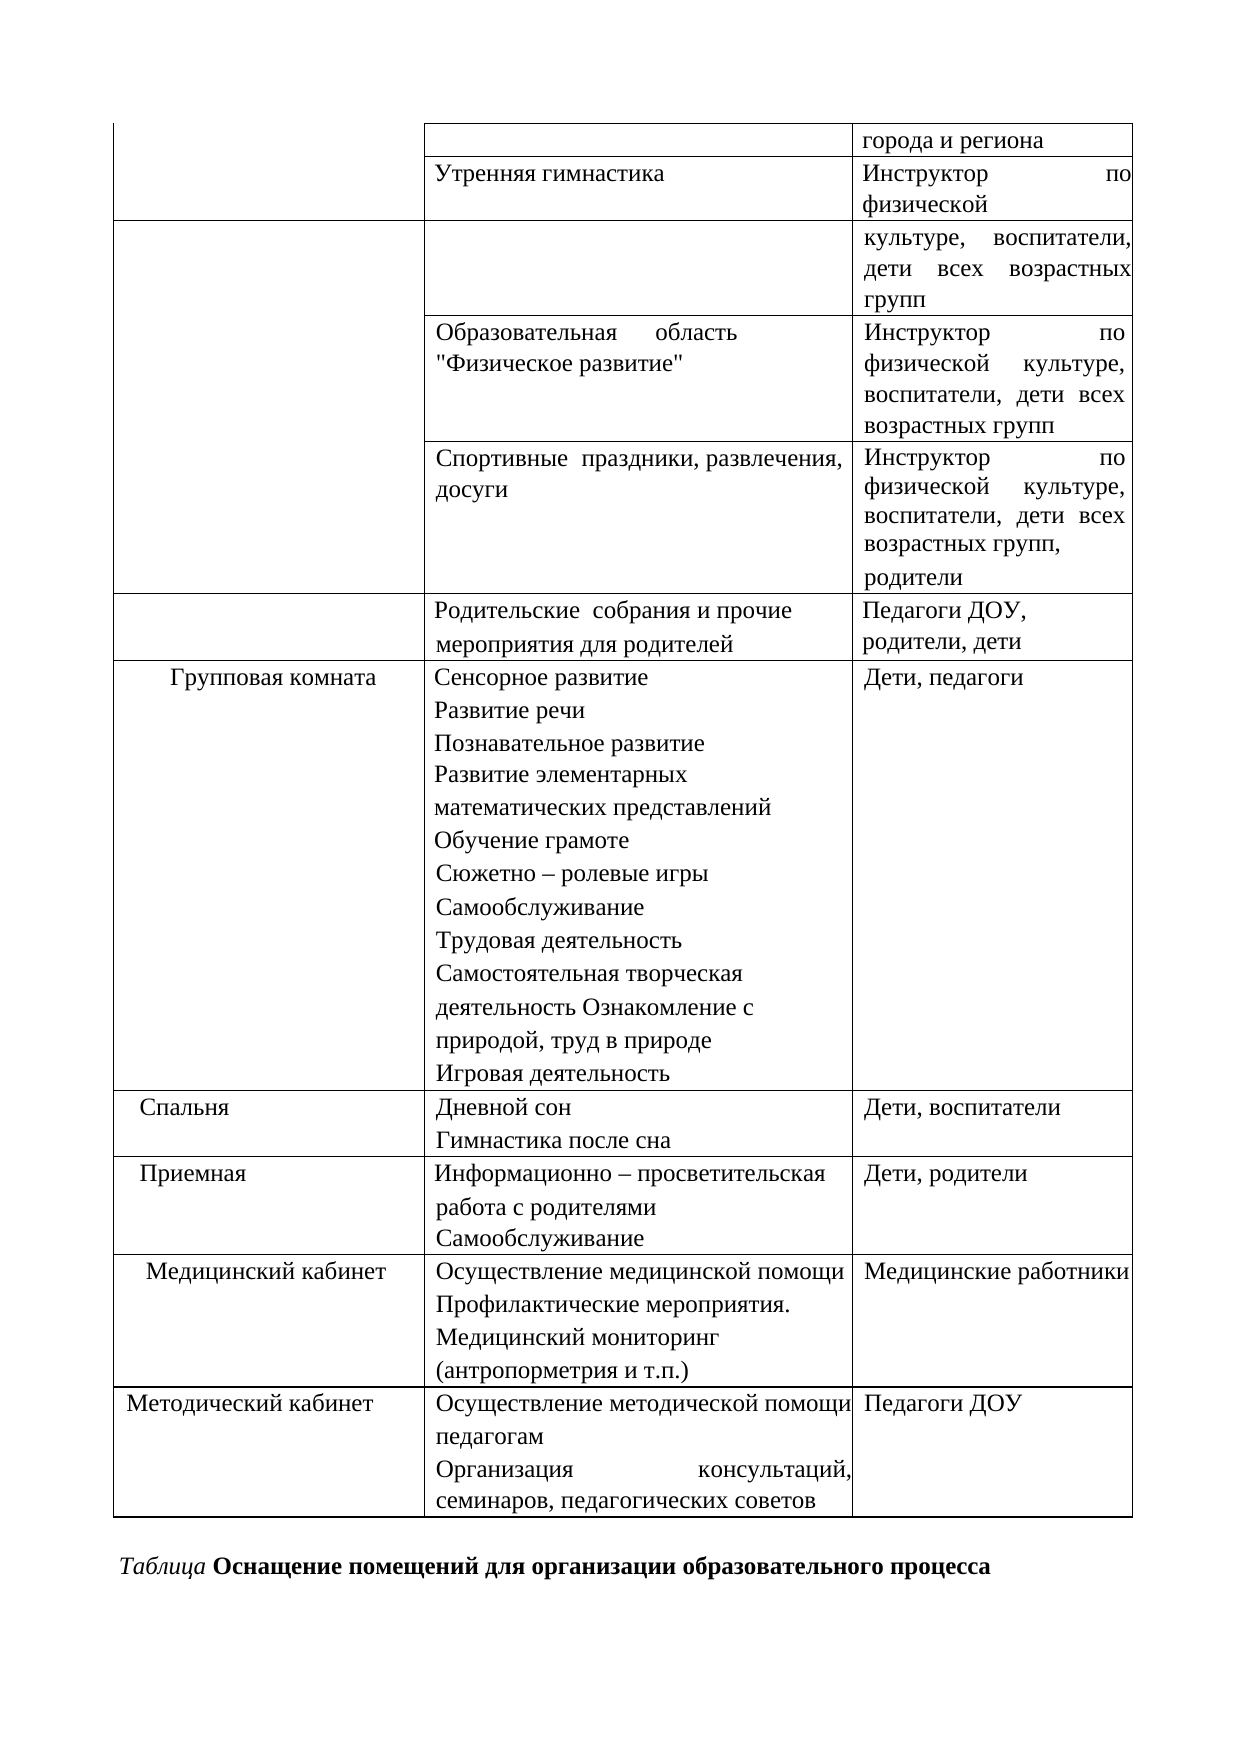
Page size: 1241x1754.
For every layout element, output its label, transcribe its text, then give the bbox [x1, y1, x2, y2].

table_cell Приемная [114, 1157, 424, 1254]
table_cell Образовательная область "Физическое развитие" [425, 316, 852, 441]
table_cell Осуществление медицинской помощи Профилактические мероприятия. Медицинский мониторинг (антропорметрия и т.п.) [425, 1255, 852, 1386]
table_cell Дети, педагоги [853, 661, 1132, 1089]
table_cell Медицинские работники [853, 1255, 1132, 1386]
table_cell культуре, воспитатели, дети всех возрастных групп [853, 221, 1132, 315]
table_cell Информационно – просветительская работа с родителями Самообслуживание [425, 1157, 852, 1254]
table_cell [425, 124, 852, 156]
table_cell [114, 594, 424, 660]
table_cell Спортивные праздники, развлечения, досуги [425, 442, 852, 593]
table_cell Дневной сон Гимнастика после сна [425, 1091, 852, 1156]
table_cell Групповая комната [114, 661, 424, 1089]
table_cell Инструктор по физической культуре, воспитатели, дети всех возрастных групп, родители [853, 442, 1132, 593]
table_cell Спальня [114, 1091, 424, 1156]
table_cell Педагоги ДОУ, родители, дети [853, 594, 1132, 660]
text Таблица Оснащение помещений для организации образовательного процесса [112, 1551, 1153, 1580]
table_cell Инструктор по физической [853, 157, 1132, 220]
table_cell Педагоги ДОУ [853, 1388, 1132, 1516]
table_cell [425, 221, 852, 315]
table_cell Осуществление методической помощи педагогам Организация консультаций, семинаров, педагогических советов [425, 1388, 852, 1516]
table_cell Медицинский кабинет [114, 1255, 424, 1386]
table_cell Родительские собрания и прочие мероприятия для родителей [425, 594, 852, 660]
table_cell Дети, воспитатели [853, 1091, 1132, 1156]
table_cell Методический кабинет [114, 1388, 424, 1516]
table_cell Инструктор по физической культуре, воспитатели, дети всех возрастных групп [853, 316, 1132, 441]
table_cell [853, 124, 1132, 156]
table_cell Утренняя гимнастика [425, 157, 852, 220]
table_cell Сенсорное развитие Развитие речи Познавательное развитие Развитие элементарных математических представлений Обучение грамоте Сюжетно – ролевые игры Самообслуживание Трудовая деятельность Самостоятельная творческая деятельность Ознакомление с природой, труд в природе Игровая деятельность [425, 661, 852, 1089]
table_cell Дети, родители [853, 1157, 1132, 1254]
table_cell [114, 221, 424, 593]
